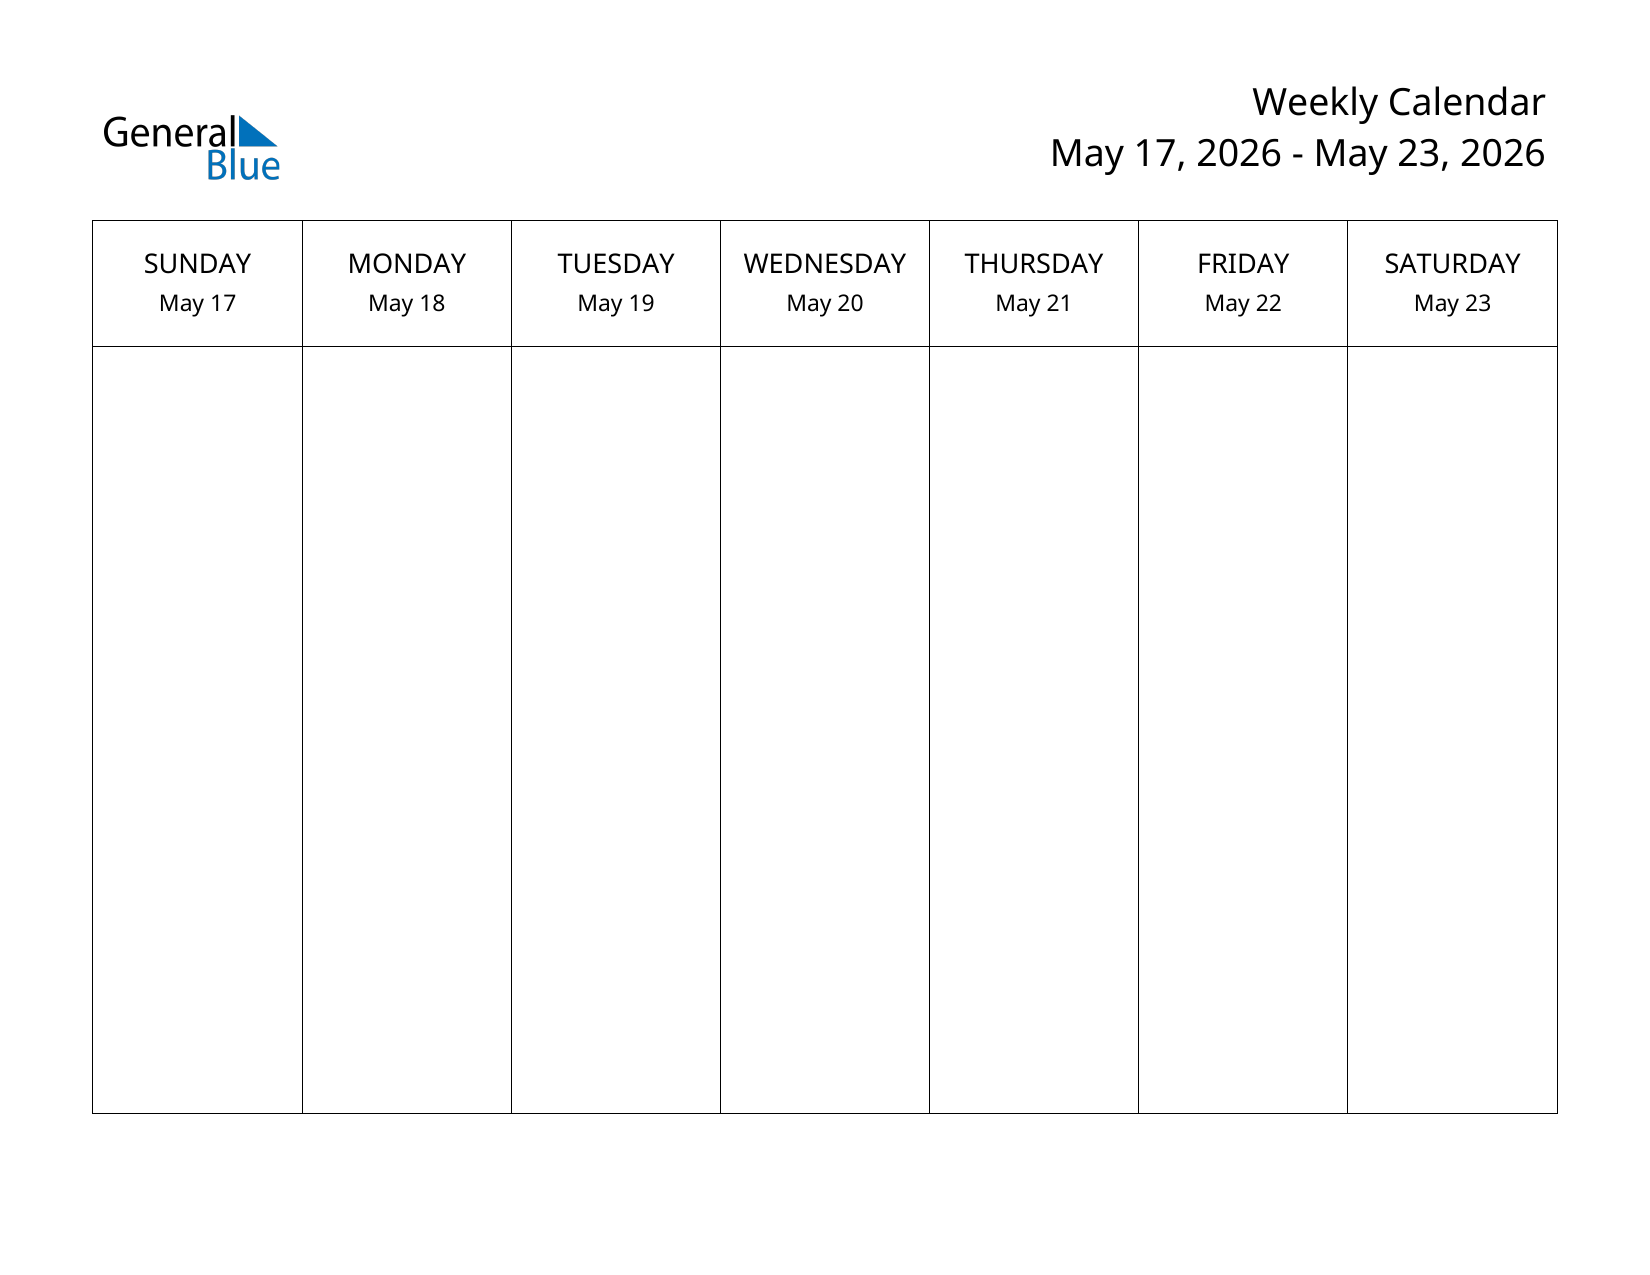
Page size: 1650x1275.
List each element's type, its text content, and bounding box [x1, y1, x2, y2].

table_cell WEDNESDAY May 20 [721, 221, 929, 346]
table_cell [1348, 347, 1557, 1113]
table_cell THURSDAY May 21 [930, 221, 1138, 346]
table_cell [721, 347, 929, 1113]
table_cell [303, 347, 511, 1113]
table_cell TUESDAY May 19 [512, 221, 720, 346]
picture [104, 115, 280, 180]
table_cell SATURDAY May 23 [1348, 221, 1557, 346]
table_cell [93, 347, 302, 1113]
table_cell [930, 347, 1138, 1113]
table_cell MONDAY May 18 [303, 221, 511, 346]
table_cell [1139, 347, 1347, 1113]
table_cell [512, 347, 720, 1113]
table_cell SUNDAY May 17 [93, 221, 302, 346]
table_header [93, 75, 302, 220]
table_header Weekly Calendar May 17, 2026 - May 23, 2026 [302, 75, 1557, 220]
table_cell FRIDAY May 22 [1139, 221, 1347, 346]
